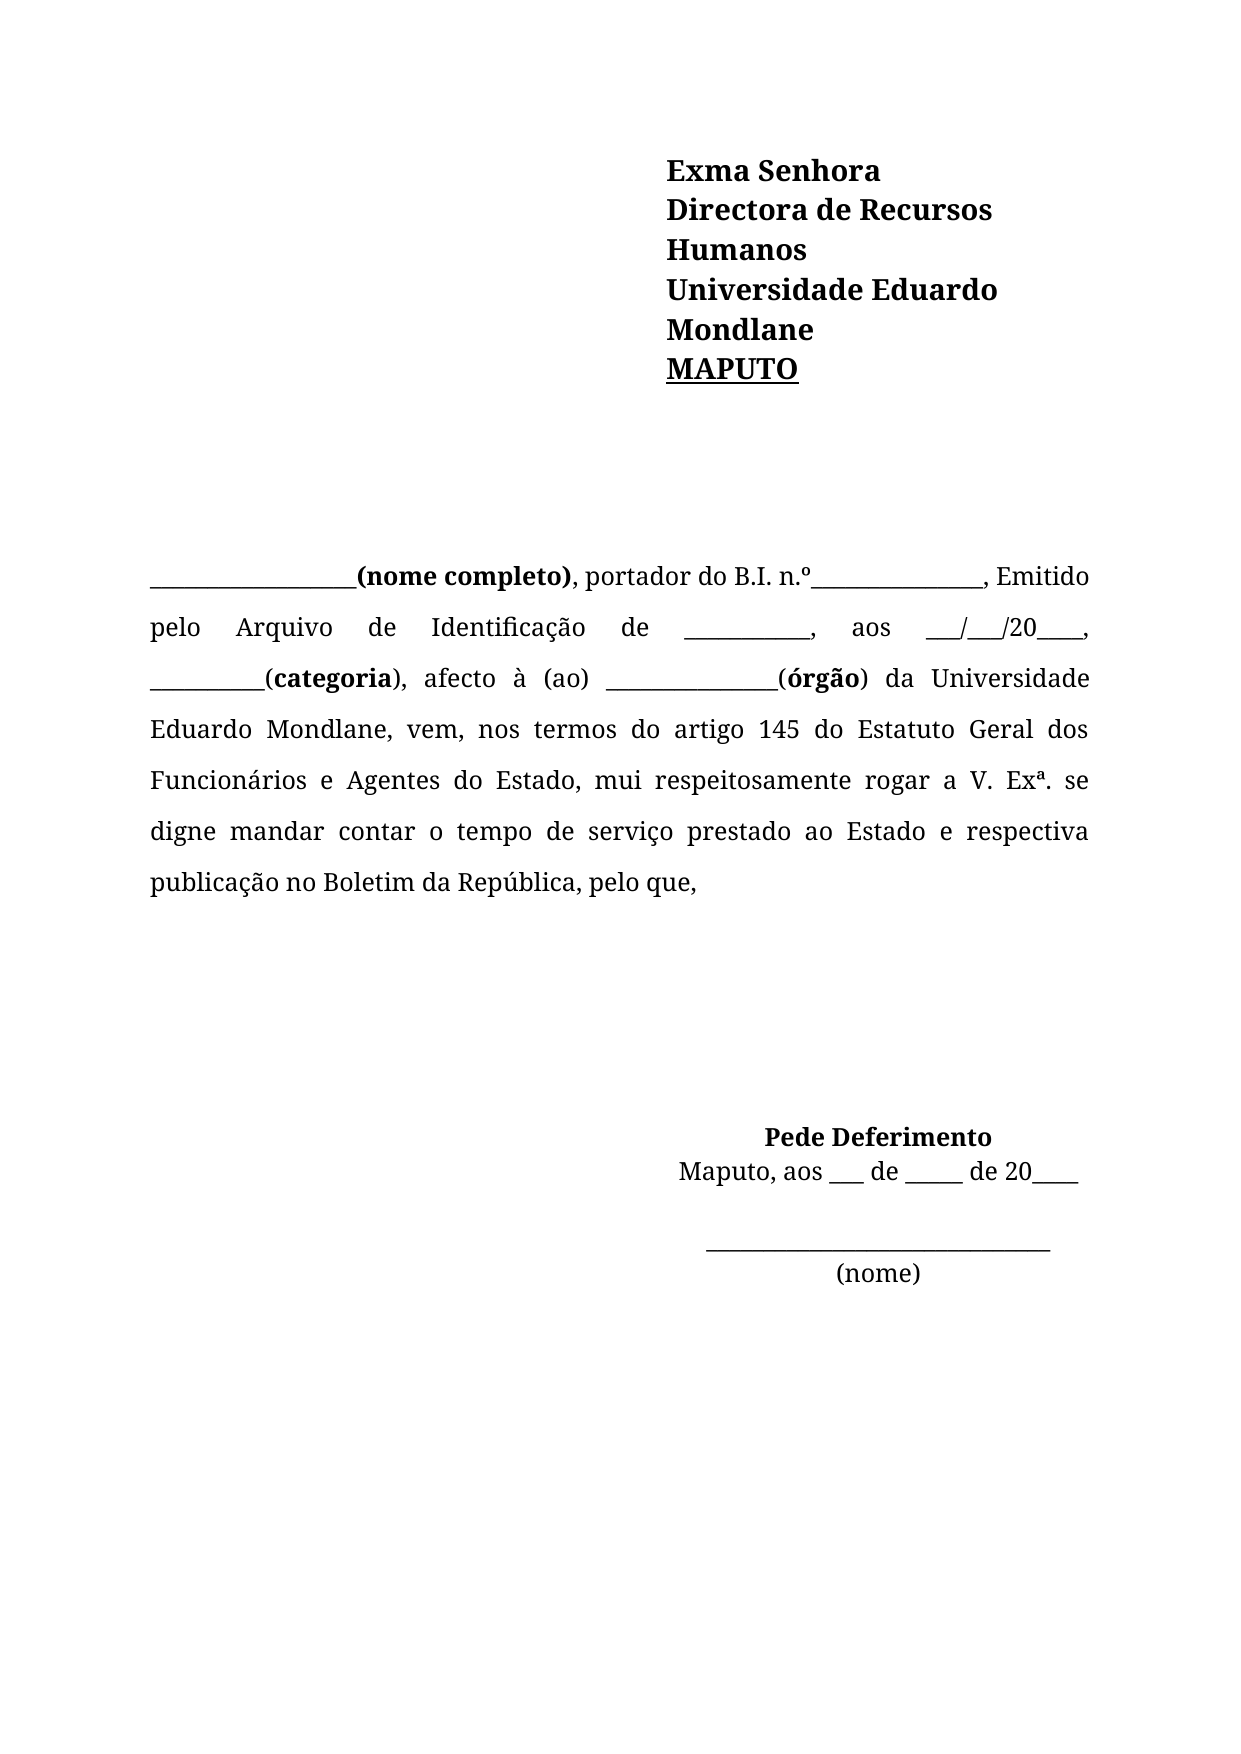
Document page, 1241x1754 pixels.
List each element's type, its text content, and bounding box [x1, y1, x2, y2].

text __________________(nome completo), portador do B.I. n.º_______________, Emitido pelo Arquivo de Identificação de ___________, aos ___/___/20____, __________(categoria), afecto à (ao) _______________(órgão) da Universidade Eduardo Mondlane, vem, nos termos do artigo 145 do Estatuto Geral dos Funcionários e Agentes do Estado, mui respeitosamente rogar a V. Exª. se digne mandar contar o tempo de serviço prestado ao Estado e respectiva publicação no Boletim da República, pelo que, [150, 558, 1090, 899]
text Universidade Eduardo Mondlane [666, 269, 1090, 348]
subtitle MAPUTO [666, 348, 1090, 388]
text (nome) [666, 1256, 1090, 1290]
subtitle Pede Deferimento [666, 1119, 1090, 1153]
text Maputo, aos ___ de _____ de 20____ [666, 1153, 1090, 1188]
text Directora de Recursos Humanos [666, 190, 1090, 269]
text ______________________________ [666, 1222, 1090, 1256]
subtitle Exma Senhora [666, 150, 1090, 190]
